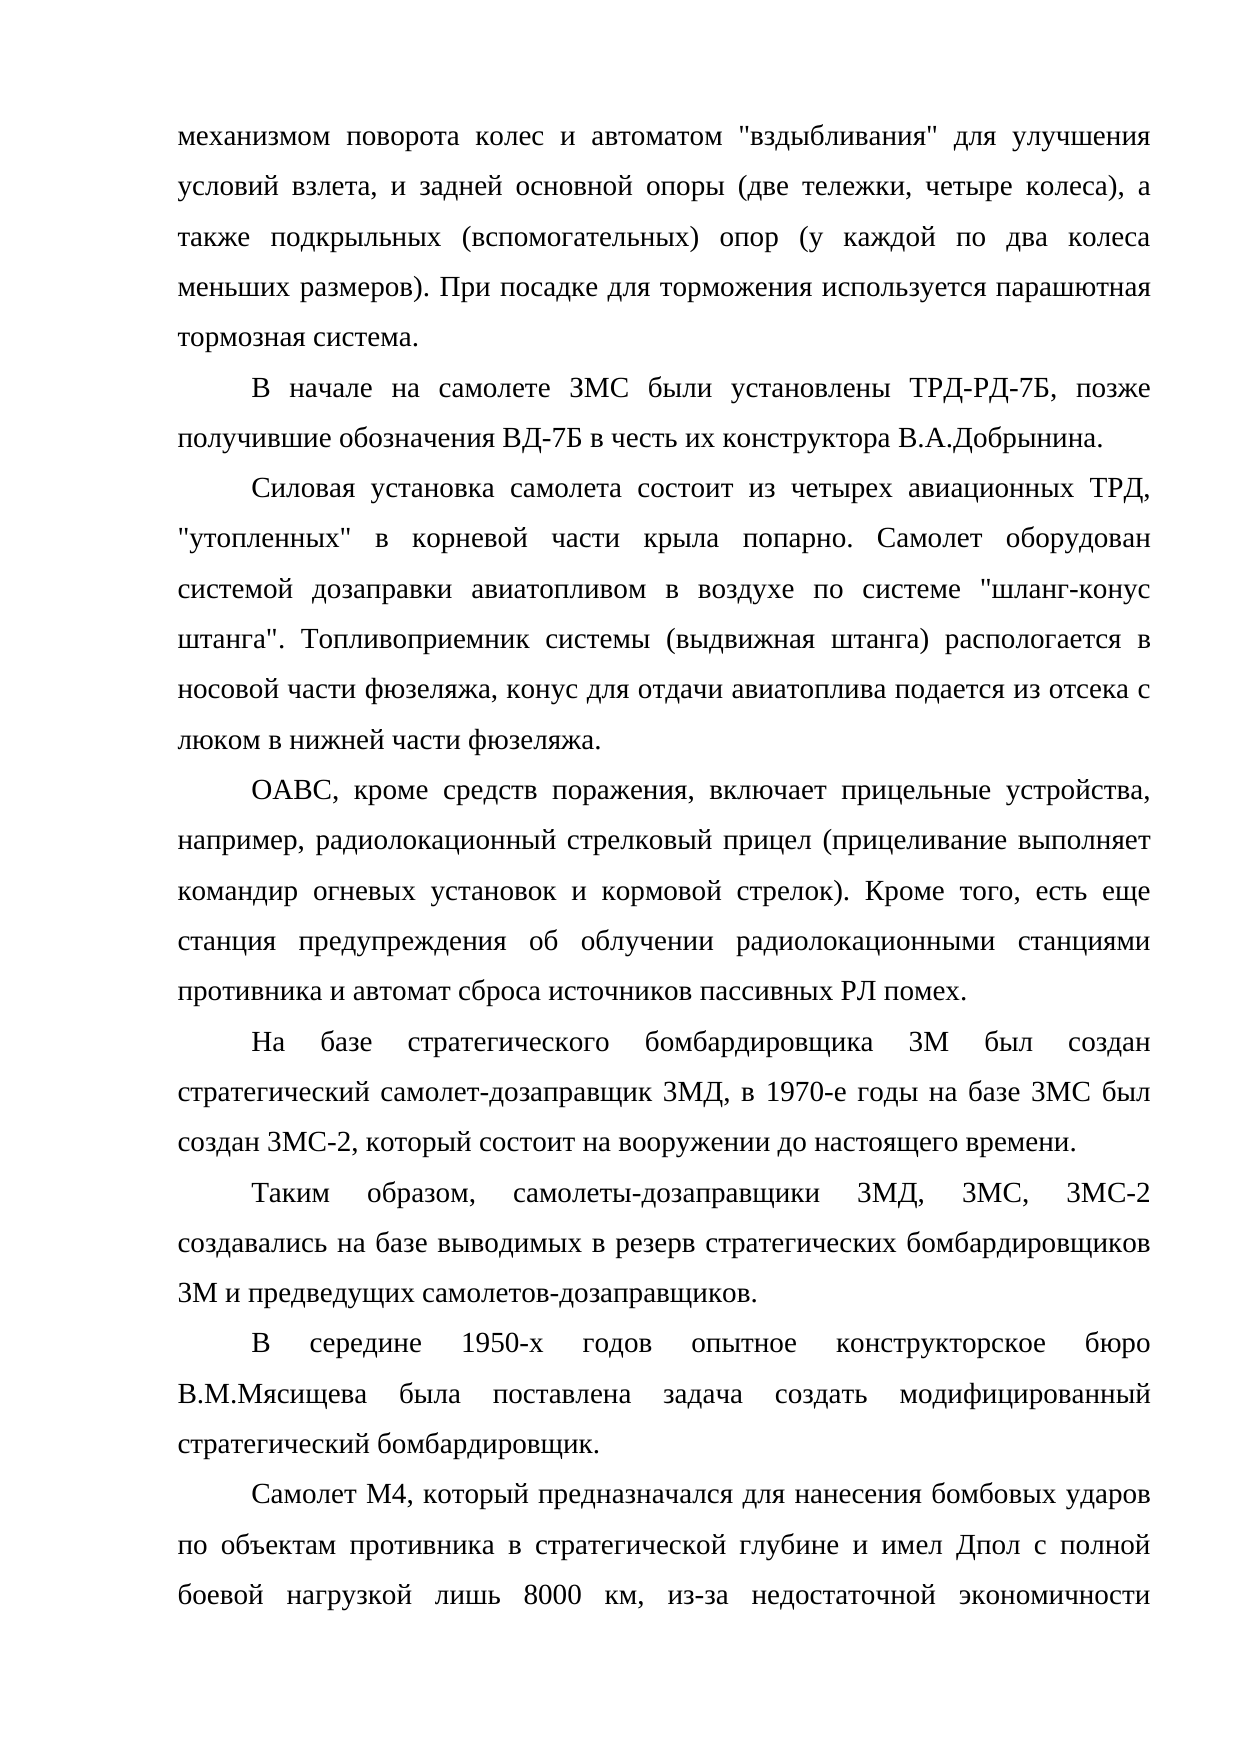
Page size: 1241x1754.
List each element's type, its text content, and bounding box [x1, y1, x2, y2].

text Силовая установка самолета состоит из четырех авиационных ТРД, "утопленных" в корневой части крыла попарно. Самолет оборудован системой дозаправки авиатопливом в воздухе по системе "шланг-конус штанга". Топливоприемник системы (выдвижная штанга) распологается в носовой части фюзеляжа, конус для отдачи авиатоплива подается из отсека с люком в нижней части фюзеляжа. [177, 470, 1152, 755]
text На базе стратегического бомбардировщика 3М был создан стратегический самолет-дозаправщик 3МД, в 1970-е годы на базе 3МС был создан 3МС-2, который состоит на вооружении до настоящего времени. [177, 1024, 1152, 1158]
text ОАВС, кроме средств поражения, включает прицельные устройства, например, радиолокационный стрелковый прицел (прицеливание выполняет командир огневых установок и кормовой стрелок). Кроме того, есть еще станция предупреждения об облучении радиолокационными станциями противника и автомат сброса источников пассивных РЛ помех. [177, 772, 1152, 1007]
text Таким образом, самолеты-дозаправщики 3МД, 3МС, 3МС-2 создавались на базе выводимых в резерв стратегических бомбардировщиков 3М и предведущих самолетов-дозаправщиков. [177, 1175, 1152, 1309]
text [177, 118, 1152, 353]
text В середине 1950-х годов опытное конструкторское бюро В.М.Мясищева была поставлена задача создать модифицированный стратегический бомбардировщик. [177, 1326, 1152, 1460]
text В начале на самолете ЗМС были установлены ТРД-РД-7Б, позже получившие обозначения ВД-7Б в честь их конструктора В.А.Добрынина. [177, 370, 1152, 453]
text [177, 1477, 1152, 1611]
